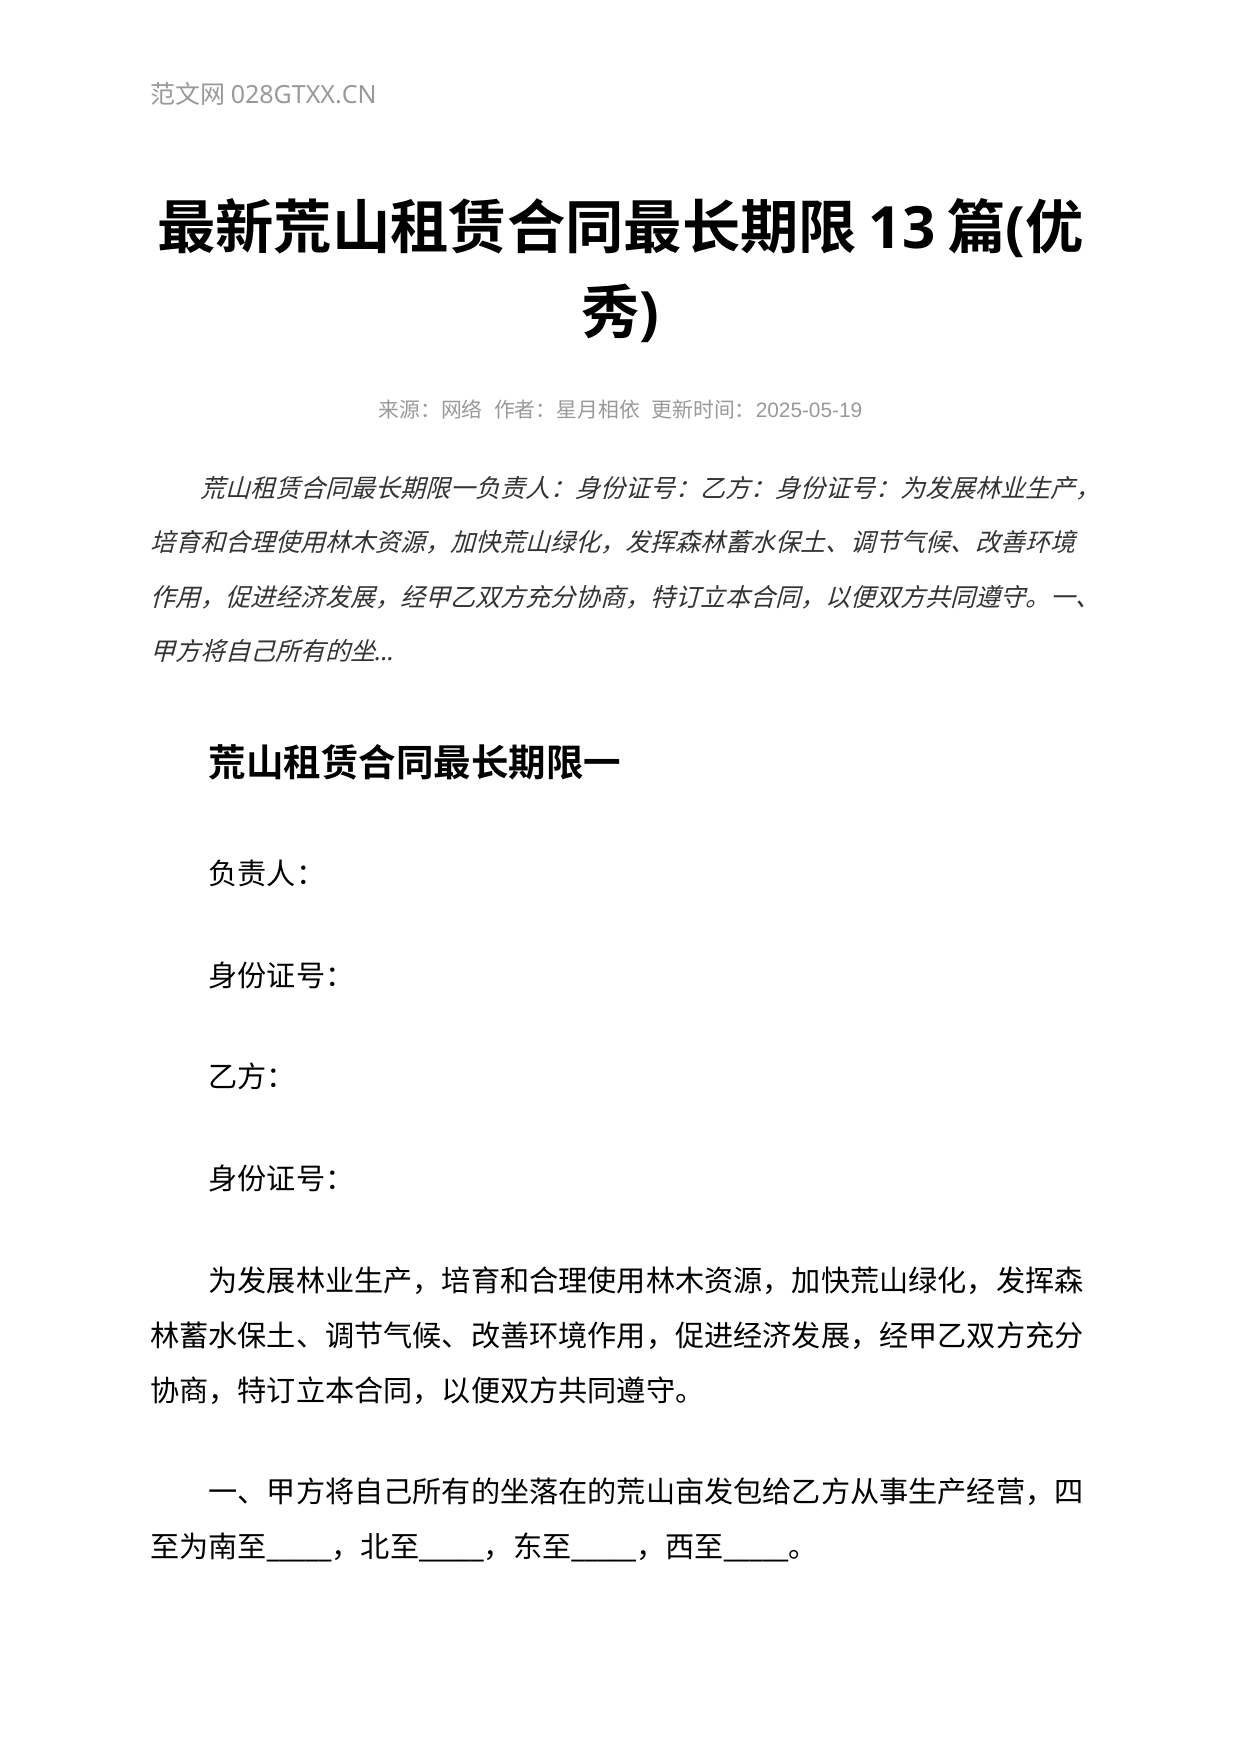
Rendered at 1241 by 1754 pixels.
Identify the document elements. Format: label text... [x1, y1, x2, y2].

text 为发展林业生产，培育和合理使用林木资源，加快荒山绿化，发挥森林蓄水保土、调节气候、改善环境作用，促进经济发展，经甲乙双方充分协商，特订立本合同，以便双方共同遵守。 [150, 1257, 1090, 1409]
text 负责人： [150, 850, 1090, 893]
text 荒山租赁合同最长期限一 [150, 733, 1090, 787]
text 乙方： [150, 1054, 1090, 1096]
text 身份证号： [150, 952, 1090, 994]
text 身份证号： [150, 1156, 1090, 1198]
text 荒山租赁合同最长期限一负责人：身份证号：乙方：身份证号：为发展林业生产，培育和合理使用林木资源，加快荒山绿化，发挥森林蓄水保土、调节气候、改善环境作用，促进经济发展，经甲乙双方充分协商，特订立本合同，以便双方共同遵守。一、甲方将自己所有的坐... [150, 468, 1090, 668]
text 一、甲方将自己所有的坐落在的荒山亩发包给乙方从事生产经营，四至为南至_____，北至_____，东至_____，西至_____。 [150, 1469, 1090, 1566]
text 来源：网络 作者：星月相依 更新时间：2025-05-19 [150, 398, 1090, 422]
subtitle 最新荒山租赁合同最长期限13篇(优秀) [150, 181, 1090, 351]
